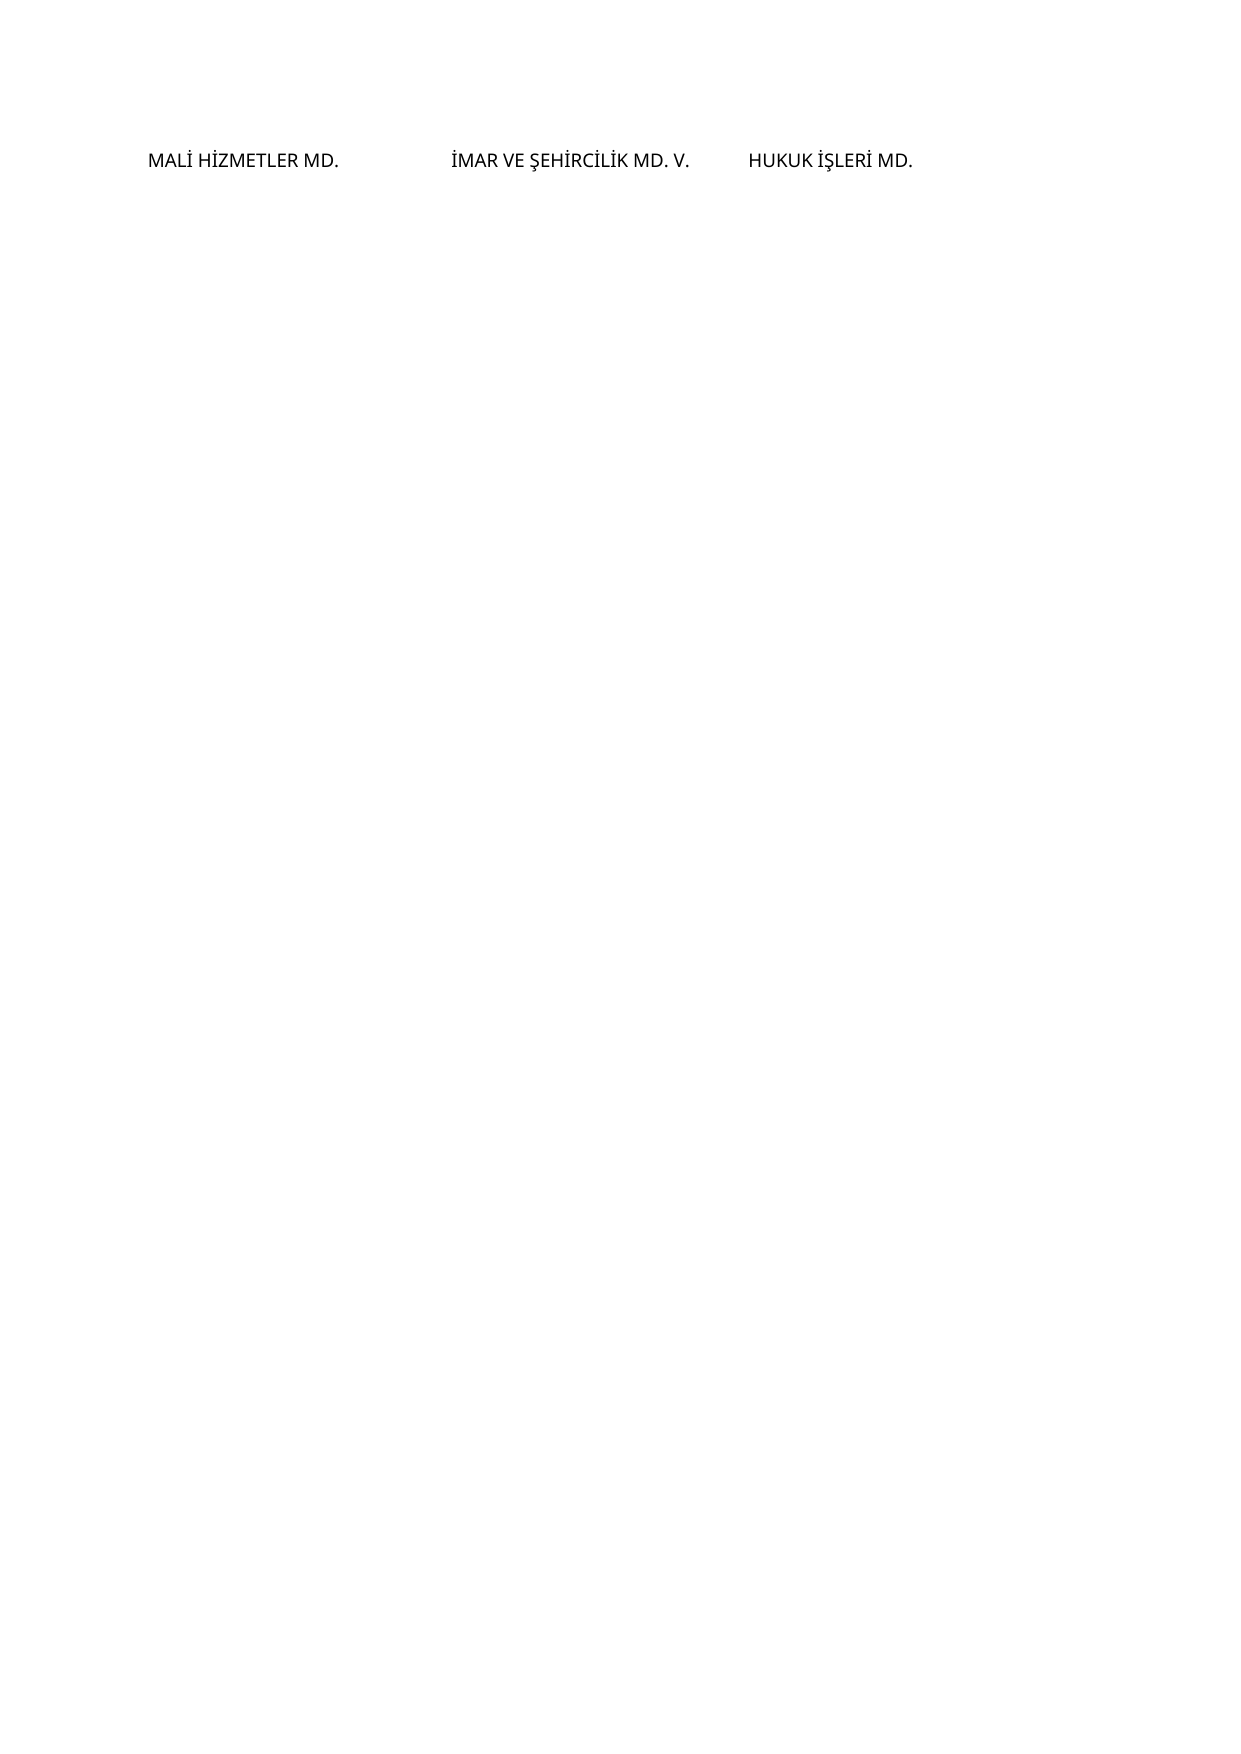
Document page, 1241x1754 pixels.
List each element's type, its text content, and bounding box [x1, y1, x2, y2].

text MALİ HİZMETLER MD. İMAR VE ŞEHİRCİLİK MD. V. HUKUK İŞLERİ MD. [148, 148, 1122, 173]
